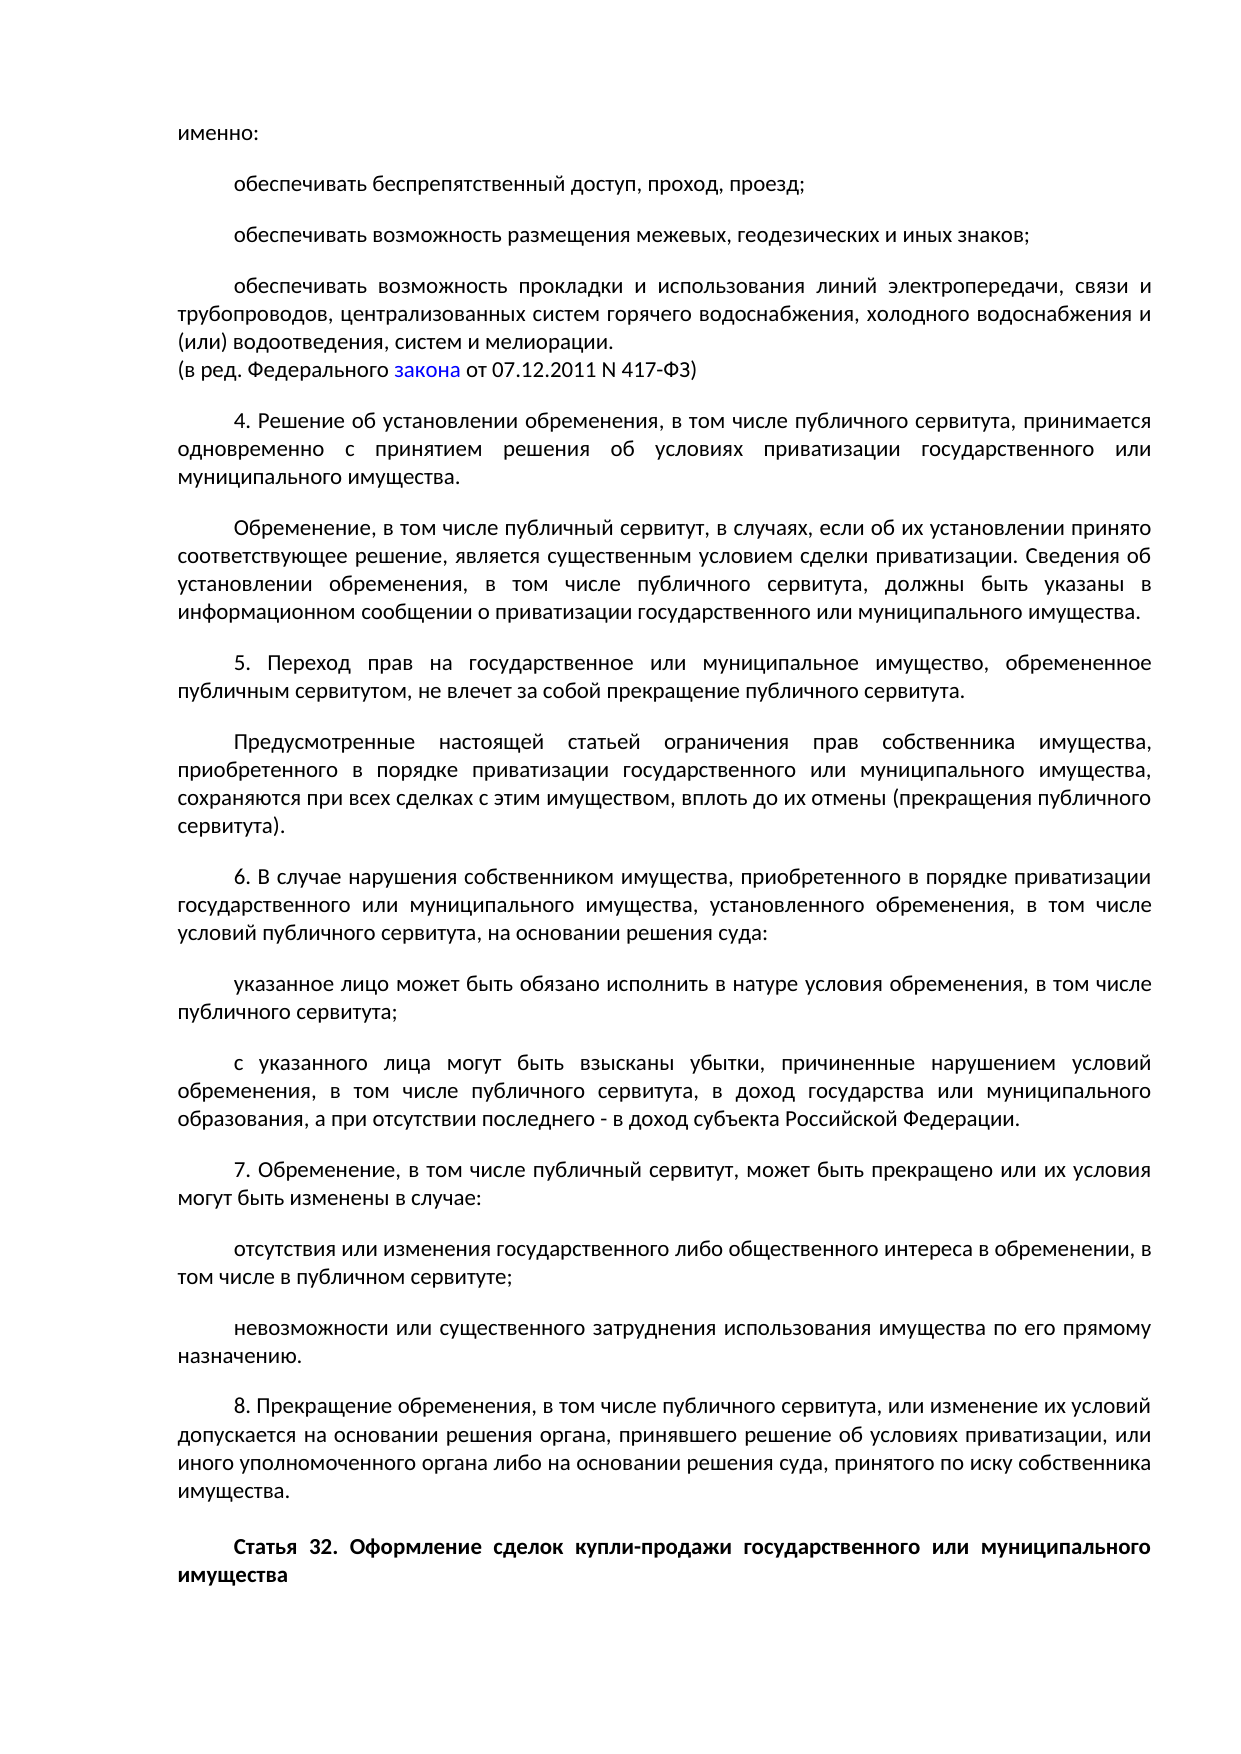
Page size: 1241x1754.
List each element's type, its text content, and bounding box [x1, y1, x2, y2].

text Обременение, в том числе публичный сервитут, в случаях, если об их установлении принято соответствующее решение, является существенным условием сделки приватизации. Сведения об установлении обременения, в том числе публичного сервитута, должны быть указаны в информационном сообщении о приватизации государственного или муниципального имущества. [177, 513, 1152, 625]
text обеспечивать беспрепятственный доступ, проход, проезд; [177, 169, 1152, 197]
text 8. Прекращение обременения, в том числе публичного сервитута, или изменение их условий допускается на основании решения органа, принявшего решение об условиях приватизации, или иного уполномоченного органа либо на основании решения суда, принятого по иску собственника имущества. [177, 1392, 1152, 1504]
text 5. Переход прав на государственное или муниципальное имущество, обремененное публичным сервитутом, не влечет за собой прекращение публичного сервитута. [177, 648, 1152, 704]
text обеспечивать возможность прокладки и использования линий электропередачи, связи и трубопроводов, централизованных систем горячего водоснабжения, холодного водоснабжения и (или) водоотведения, систем и мелиорации. [177, 271, 1152, 355]
text 6. В случае нарушения собственником имущества, приобретенного в порядке приватизации государственного или муниципального имущества, установленного обременения, в том числе условий публичного сервитута, на основании решения суда: [177, 862, 1152, 946]
text обеспечивать возможность размещения межевых, геодезических и иных знаков; [177, 220, 1152, 248]
text указанное лицо может быть обязано исполнить в натуре условия обременения, в том числе публичного сервитута; [177, 969, 1152, 1025]
text (в ред. Федерального закона от 07.12.2011 N 417-ФЗ) [177, 355, 1152, 383]
text невозможности или существенного затруднения использования имущества по его прямому назначению. [177, 1313, 1152, 1369]
text 4. Решение об установлении обременения, в том числе публичного сервитута, принимается одновременно с принятием решения об условиях приватизации государственного или муниципального имущества. [177, 406, 1152, 490]
text Предусмотренные настоящей статьей ограничения прав собственника имущества, приобретенного в порядке приватизации государственного или муниципального имущества, сохраняются при всех сделках с этим имуществом, вплоть до их отмены (прекращения публичного сервитута). [177, 727, 1152, 839]
text отсутствия или изменения государственного либо общественного интереса в обременении, в том числе в публичном сервитуте; [177, 1234, 1152, 1290]
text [177, 118, 1152, 146]
text с указанного лица могут быть взысканы убытки, причиненные нарушением условий обременения, в том числе публичного сервитута, в доход государства или муниципального образования, а при отсутствии последнего - в доход субъекта Российской Федерации. [177, 1048, 1152, 1132]
title Статья 32. Оформление сделок купли-продажи государственного или муниципального имущества [177, 1532, 1152, 1588]
text 7. Обременение, в том числе публичный сервитут, может быть прекращено или их условия могут быть изменены в случае: [177, 1155, 1152, 1211]
